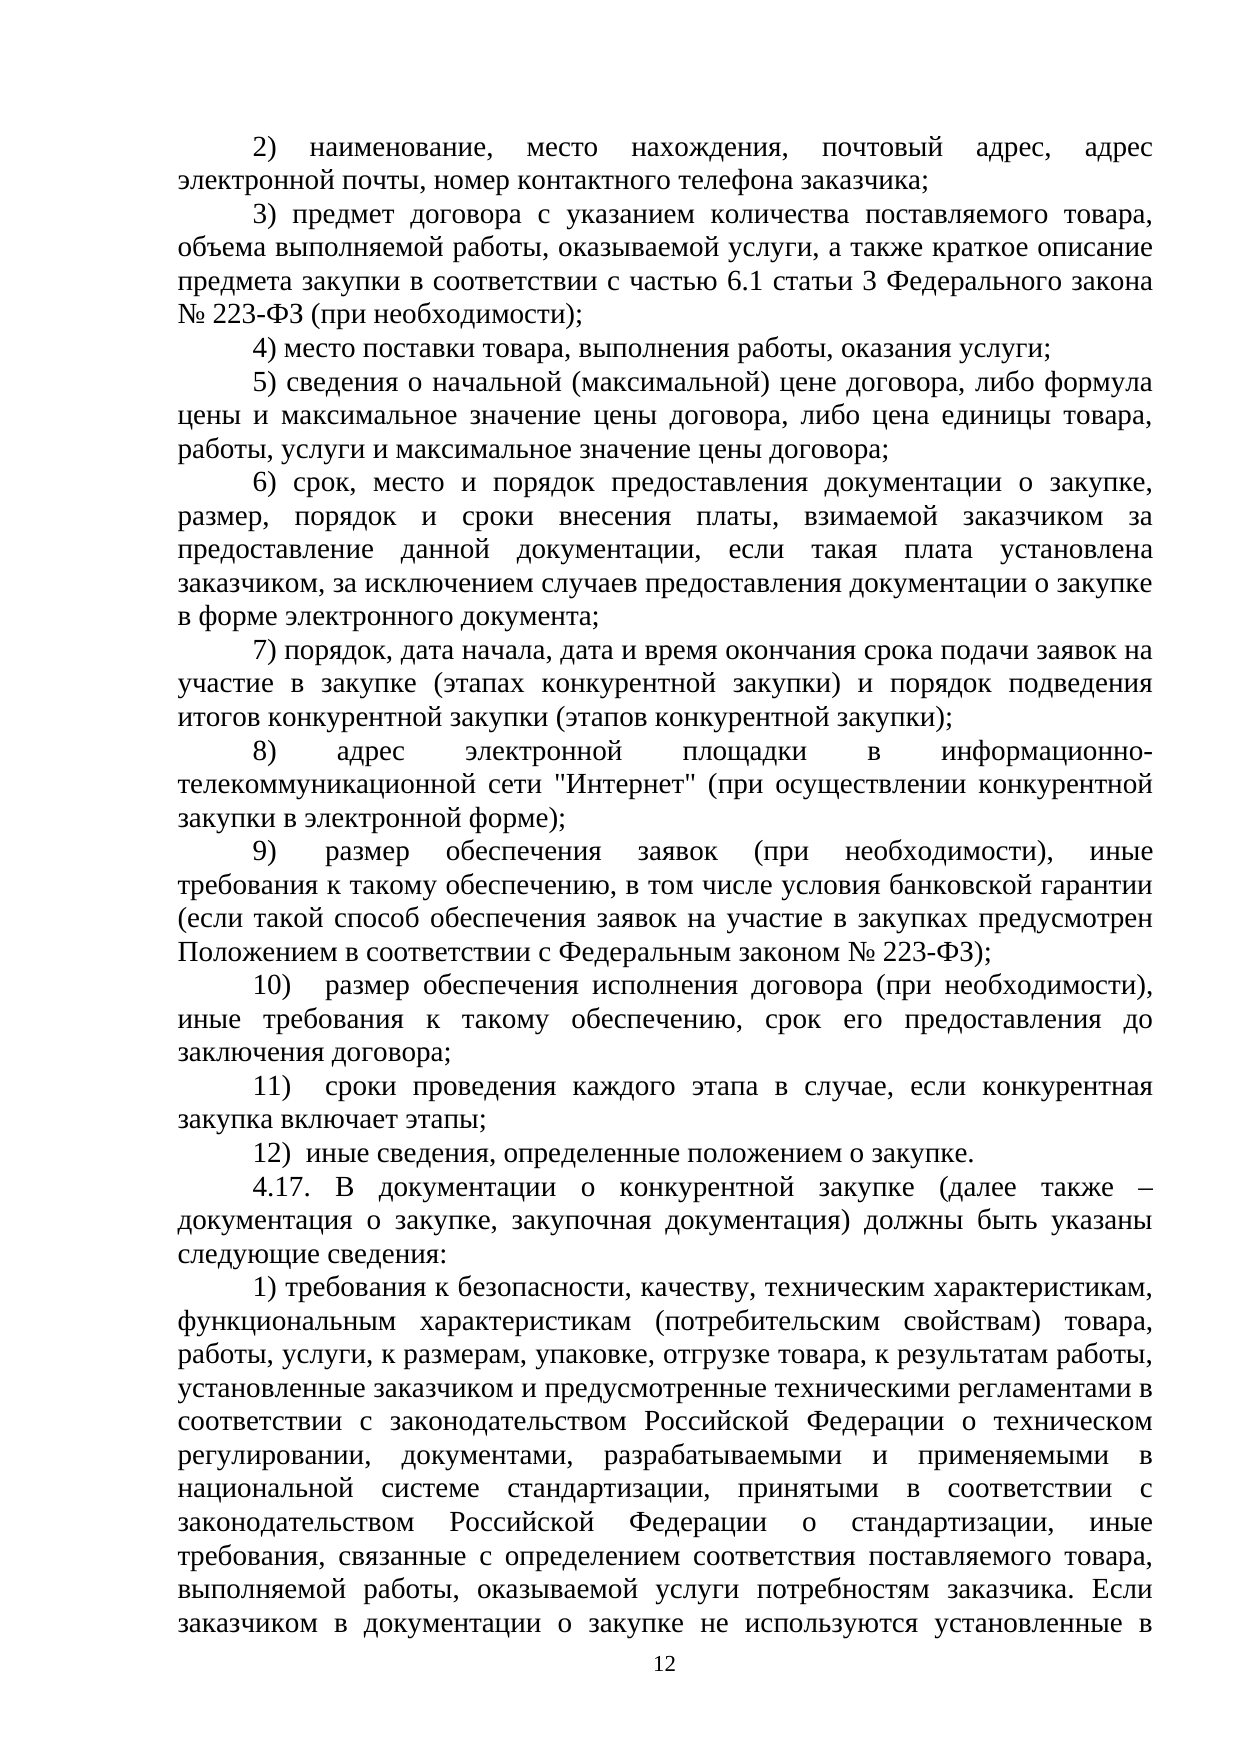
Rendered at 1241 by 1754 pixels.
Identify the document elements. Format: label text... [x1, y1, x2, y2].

text 4.17. В документации о конкурентной закупке (далее также – документация о закупке, закупочная документация) должны быть указаны следующие сведения: [177, 1169, 1154, 1269]
text 11) сроки проведения каждого этапа в случае, если конкурентная закупка включает этапы; [177, 1068, 1154, 1135]
text 9) размер обеспечения заявок (при необходимости), иные требования к такому обеспечению, в том числе условия банковской гарантии (если такой способ обеспечения заявок на участие в закупках предусмотрен Положением в соответствии с Федеральным законом № 223-ФЗ); [177, 833, 1154, 967]
text 12) иные сведения, определенные положением о закупке. [177, 1135, 1154, 1169]
text 6) срок, место и порядок предоставления документации о закупке, размер, порядок и сроки внесения платы, взимаемой заказчиком за предоставление данной документации, если такая плата установлена заказчиком, за исключением случаев предоставления документации о закупке в форме электронного документа; [177, 464, 1154, 632]
text 4) место поставки товара, выполнения работы, оказания услуги; [177, 330, 1154, 364]
text 7) порядок, дата начала, дата и время окончания срока подачи заявок на участие в закупке (этапах конкурентной закупки) и порядок подведения итогов конкурентной закупки (этапов конкурентной закупки); [177, 632, 1154, 733]
text 10) размер обеспечения исполнения договора (при необходимости), иные требования к такому обеспечению, срок его предоставления до заключения договора; [177, 967, 1154, 1068]
text 5) сведения о начальной (максимальной) цене договора, либо формула цены и максимальное значение цены договора, либо цена единицы товара, работы, услуги и максимальное значение цены договора; [177, 364, 1154, 464]
text 8) адрес электронной площадки в информационно-телекоммуникационной сети "Интернет" (при осуществлении конкурентной закупки в электронной форме); [177, 733, 1154, 833]
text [177, 1269, 1154, 1638]
text 3) предмет договора с указанием количества поставляемого товара, объема выполняемой работы, оказываемой услуги, а также краткое описание предмета закупки в соответствии с частью 6.1 статьи 3 Федерального закона № 223-ФЗ (при необходимости); [177, 196, 1154, 330]
text 2) наименование, место нахождения, почтовый адрес, адрес электронной почты, номер контактного телефона заказчика; [177, 129, 1154, 196]
